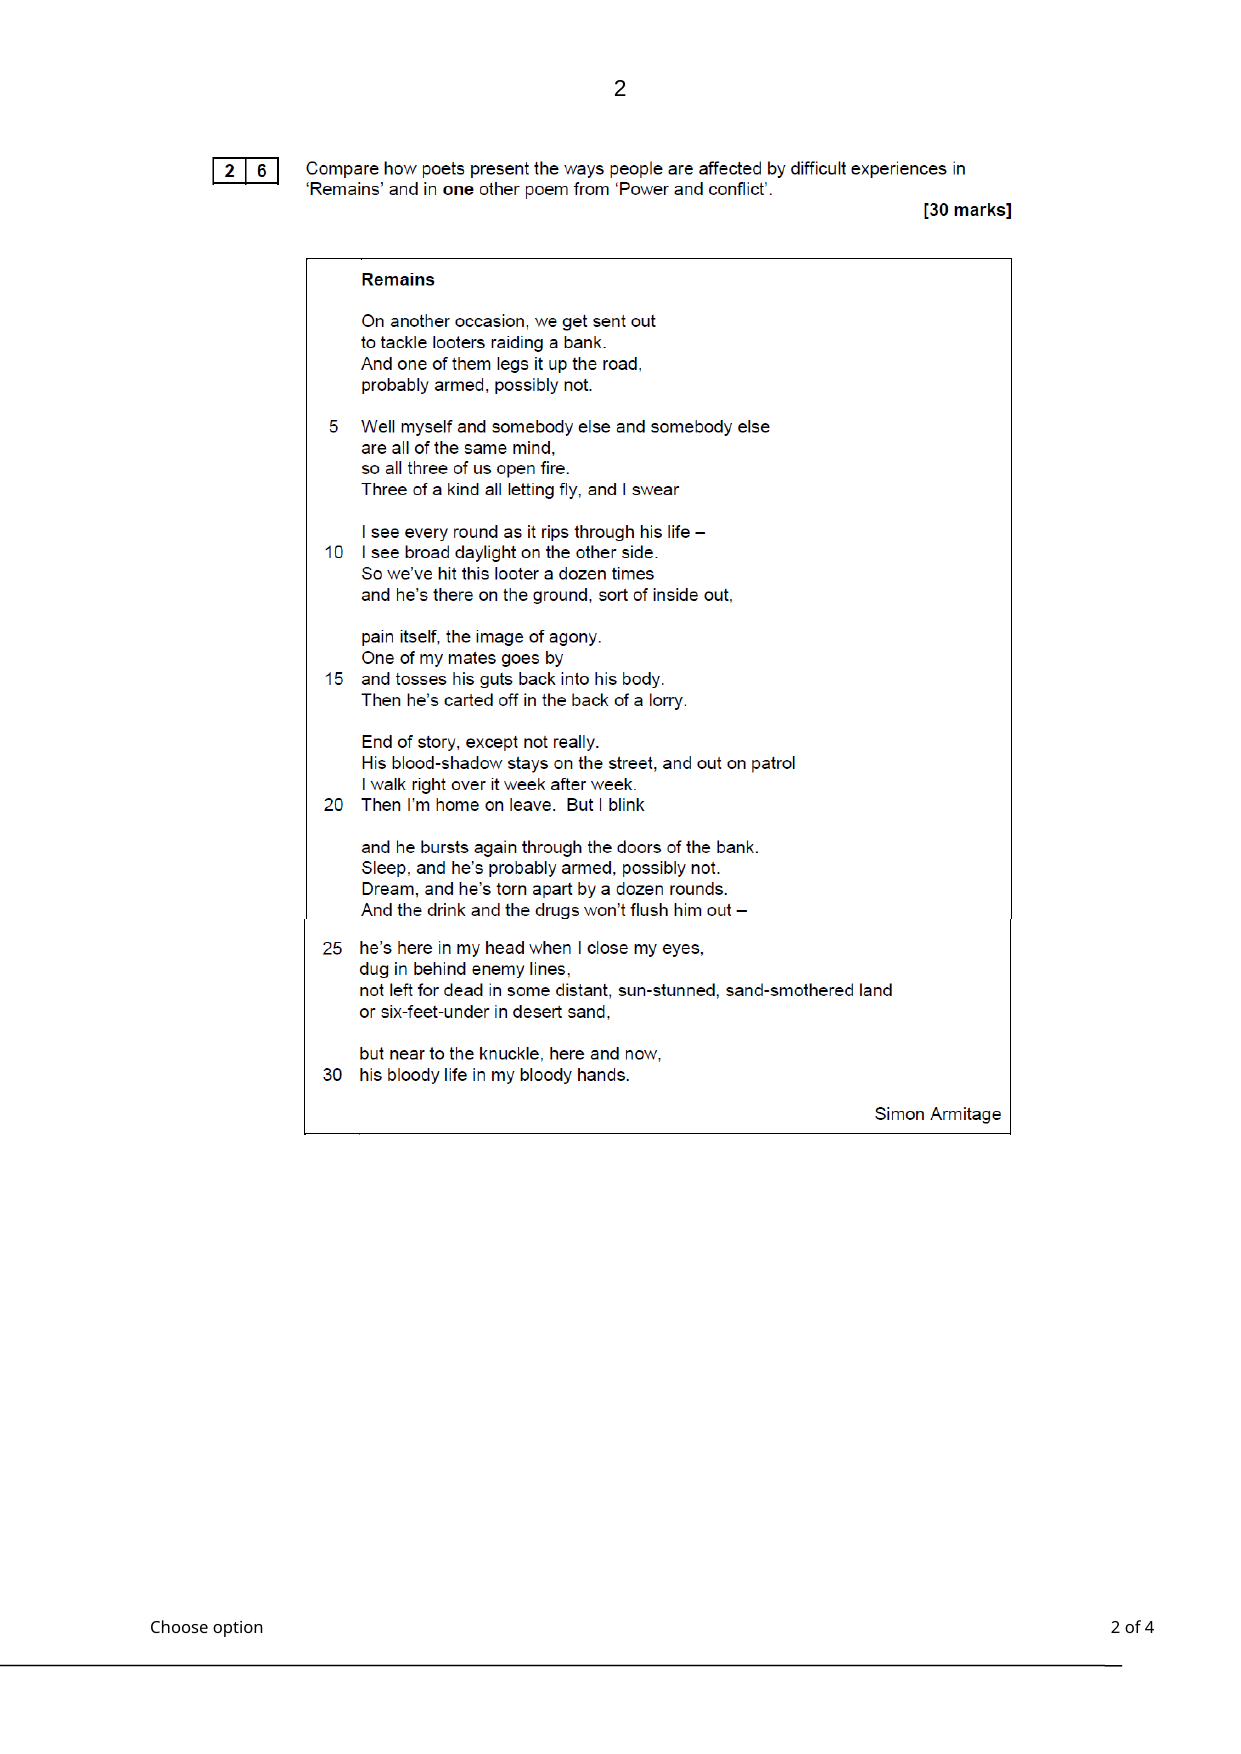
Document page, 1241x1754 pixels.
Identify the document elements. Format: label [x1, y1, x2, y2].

picture [150, 251, 1091, 1141]
picture [150, 150, 1091, 225]
